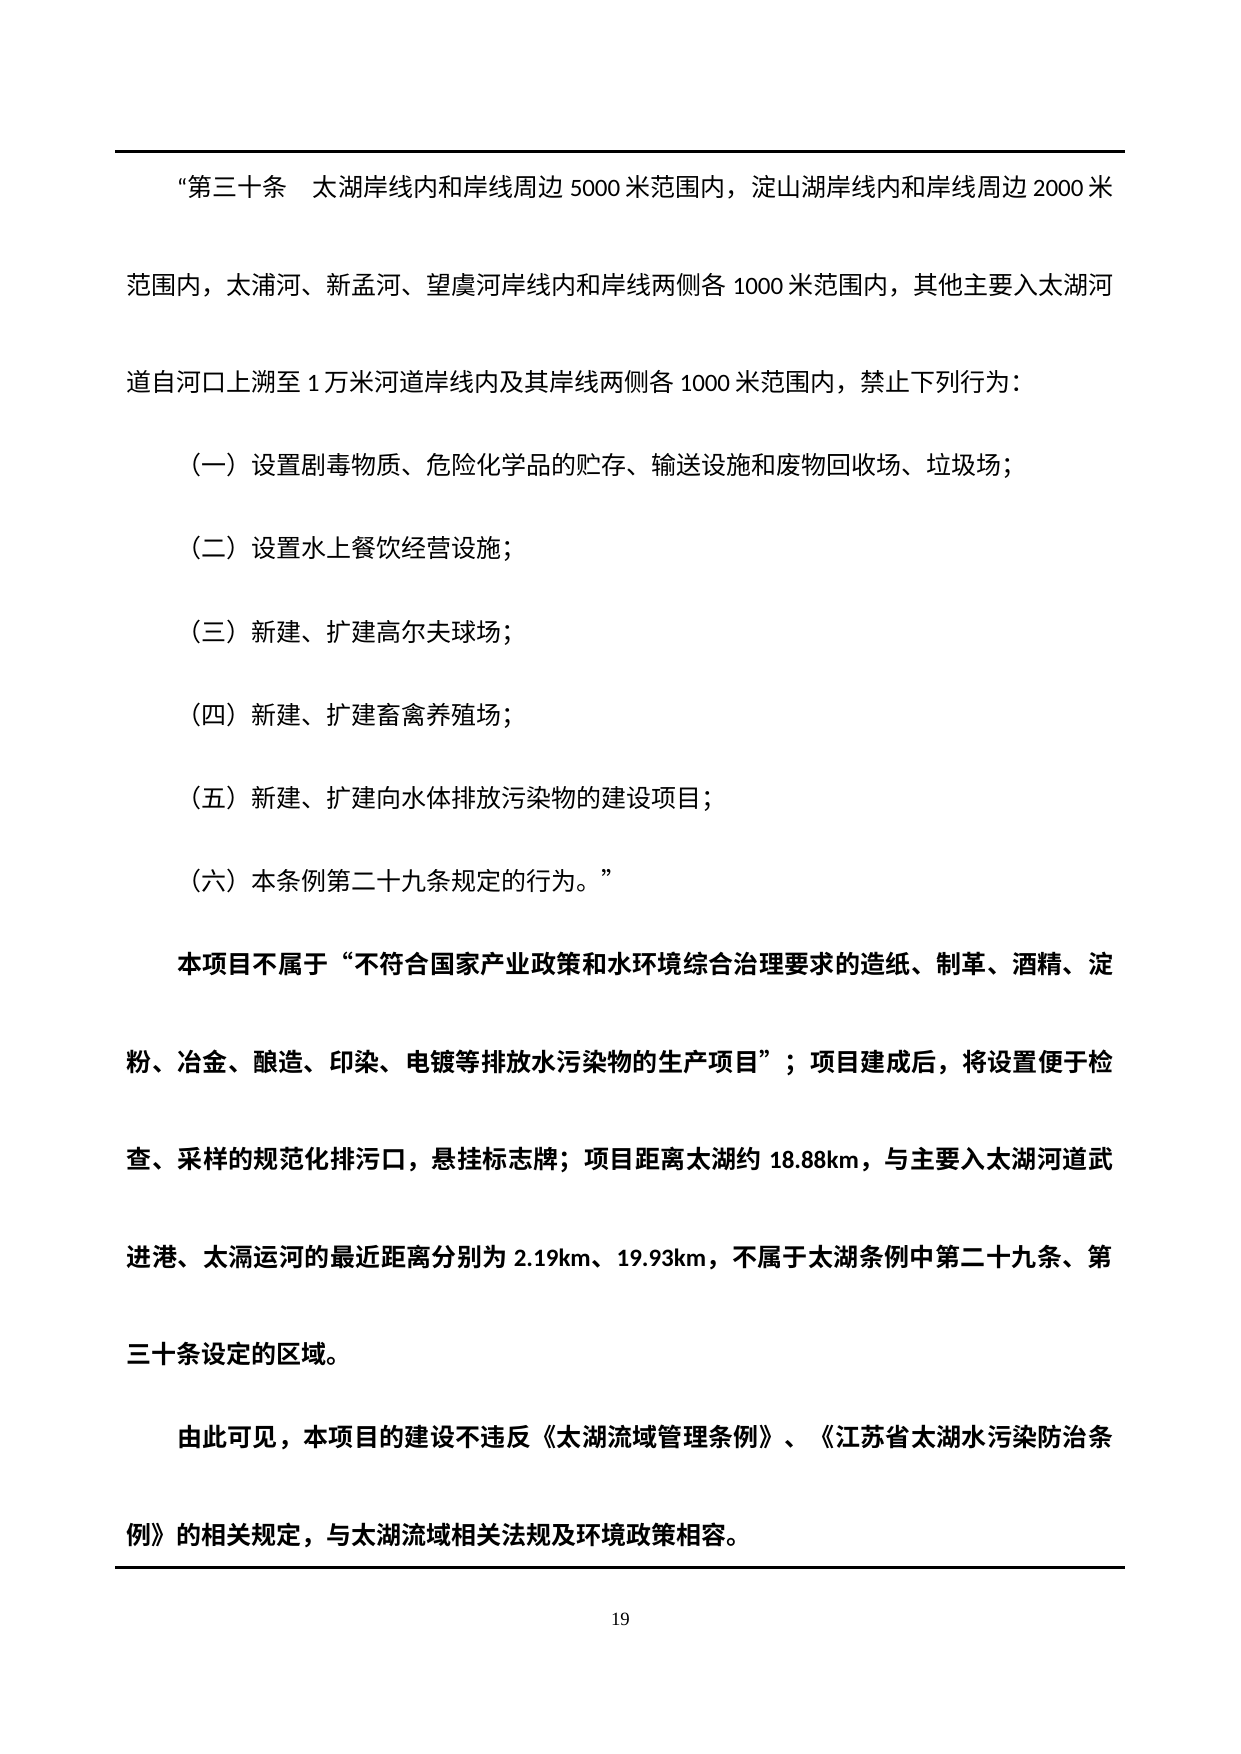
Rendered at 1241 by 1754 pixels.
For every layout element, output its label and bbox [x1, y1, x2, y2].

table_cell [115, 153, 1125, 1566]
